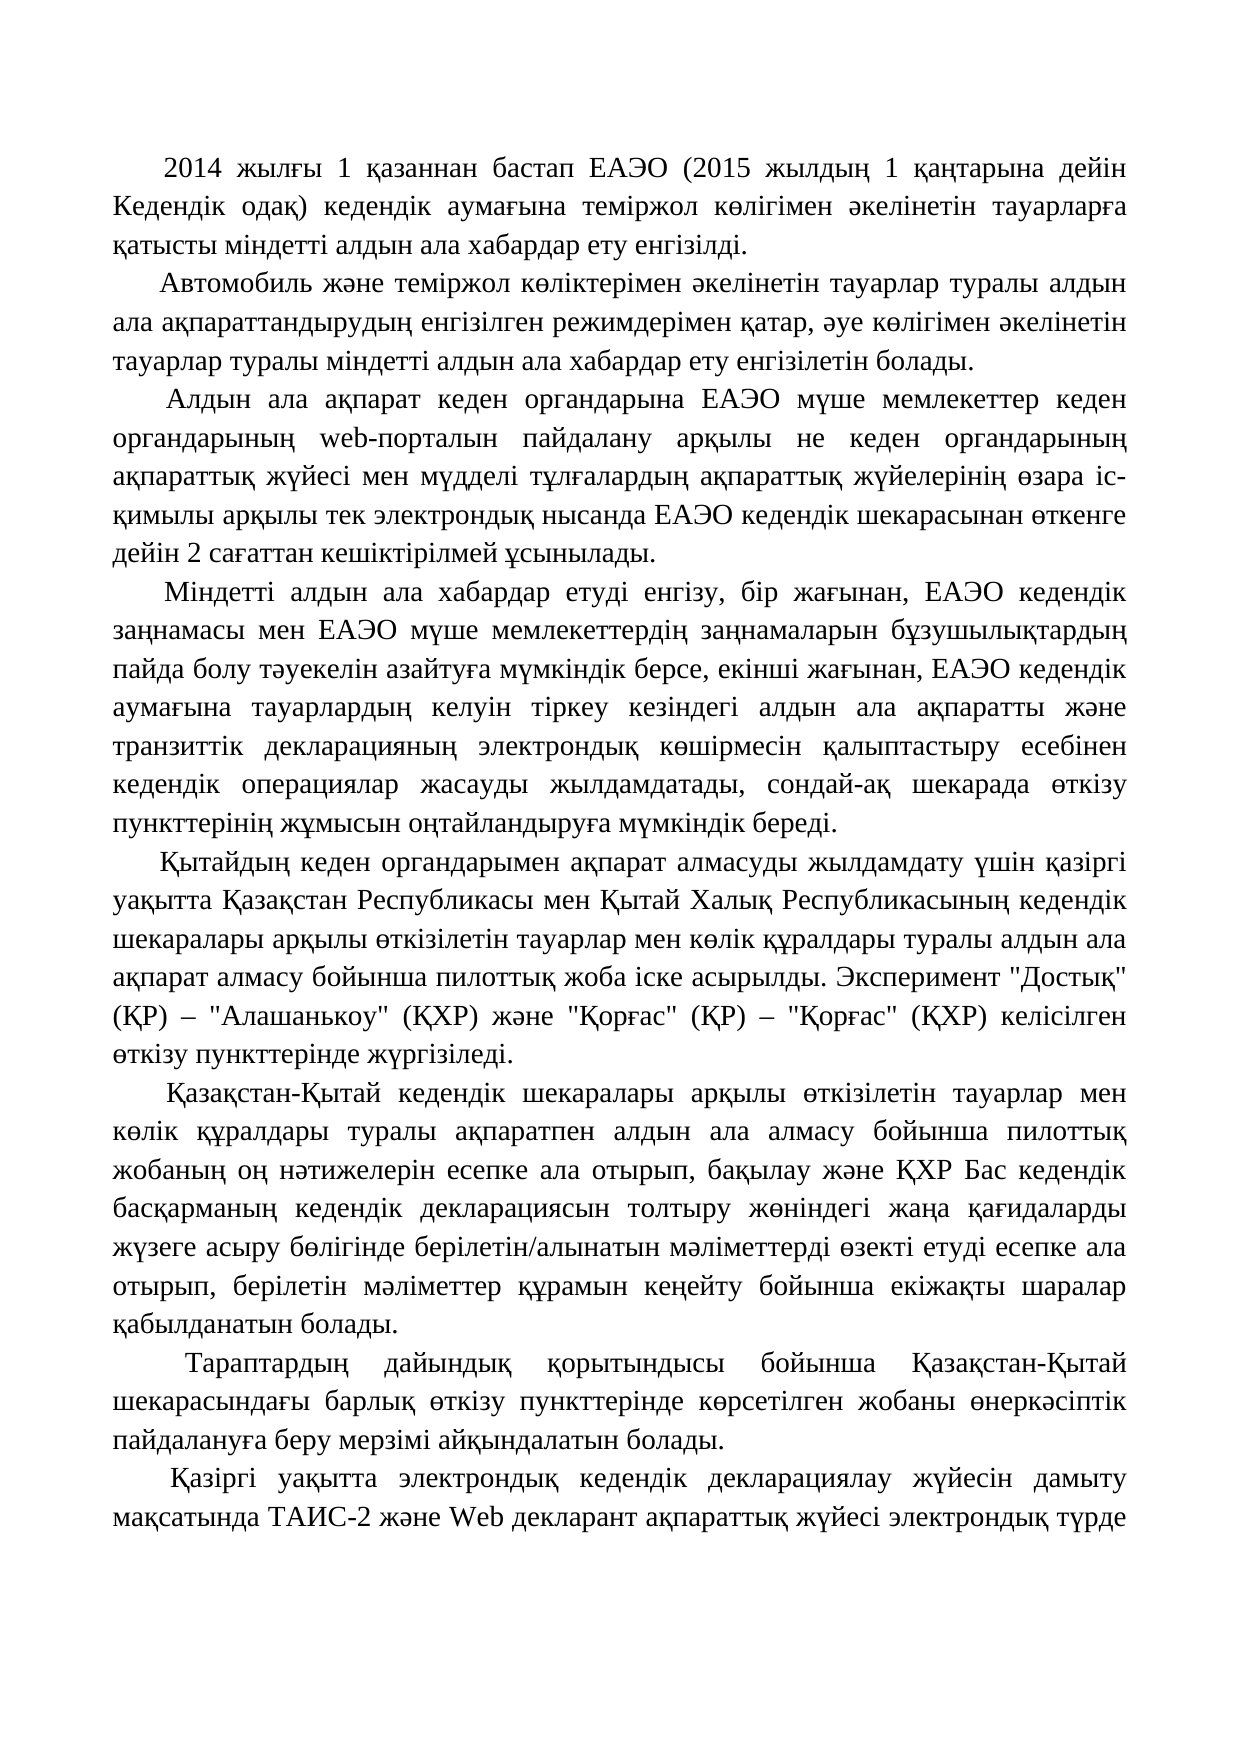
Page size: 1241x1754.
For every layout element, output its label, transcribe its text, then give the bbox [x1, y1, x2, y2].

text Қазақстан-Қытай кедендік шекаралары арқылы өткізілетін тауарлар мен көлік құралдары туралы ақпаратпен алдын ала алмасу бойынша пилоттық жобаның оң нәтижелерін есепке ала отырып, бақылау және ҚХР Бас кедендік басқарманың кедендік декларациясын толтыру жөніндегі жаңа қағидаларды жүзеге асыру бөлігінде берілетін/алынатын мәліметтерді өзекті етуді есепке ала отырып, берілетін мәліметтер құрамын кеңейту бойынша екіжақты шаралар қабылданатын болады. [112, 1075, 1128, 1340]
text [112, 1460, 1128, 1532]
text Алдын ала ақпарат кеден органдарына ЕАЭО мүше мемлекеттер кеден органдарының web-порталын пайдалану арқылы не кеден органдарының ақпараттық жүйесі мен мүдделі тұлғалардың ақпараттық жүйелерінің өзара іс-қимылы арқылы тек электрондық нысанда ЕАЭО кедендік шекарасынан өткенге дейін 2 сағаттан кешіктірілмей ұсынылады. [112, 381, 1128, 569]
text Автомобиль және теміржол көліктерімен әкелінетін тауарлар туралы алдын ала ақпараттандырудың енгізілген режимдерімен қатар, әуе көлігімен әкелінетін тауарлар туралы міндетті алдын ала хабардар ету енгізілетін болады. [112, 266, 1128, 376]
text Міндетті алдын ала хабардар етуді енгізу, бір жағынан, ЕАЭО кедендік заңнамасы мен ЕАЭО мүше мемлекеттердің заңнамаларын бұзушылықтардың пайда болу тәуекелін азайтуға мүмкіндік берсе, екінші жағынан, ЕАЭО кедендік аумағына тауарлардың келуін тіркеу кезіндегі алдын ала ақпаратты және транзиттік декларацияның электрондық көшірмесін қалыптастыру есебінен кедендік операциялар жасауды жылдамдатады, сондай-ақ шекарада өткізу пункттерінің жұмысын оңтайландыруға мүмкіндік береді. [112, 574, 1128, 839]
text 2014 жылғы 1 қазаннан бастап ЕАЭО (2015 жылдың 1 қаңтарына дейін Кедендік одақ) кедендік аумағына теміржол көлігімен әкелінетін тауарларға қатысты міндетті алдын ала хабардар ету енгізілді. [112, 150, 1128, 261]
text Қытайдың кеден органдарымен ақпарат алмасуды жылдамдату үшін қазіргі уақытта Қазақстан Республикасы мен Қытай Халық Республикасының кедендік шекаралары арқылы өткізілетін тауарлар мен көлік құралдары туралы алдын ала ақпарат алмасу бойынша пилоттық жоба іске асырылды. Эксперимент "Достық" (ҚР) – "Алашанькоу" (ҚХР) және "Қорғас" (ҚР) – "Қорғас" (ҚХР) келісілген өткізу пункттерінде жүргізіледі. [112, 844, 1128, 1070]
text Тараптардың дайындық қорытындысы бойынша Қазақстан-Қытай шекарасындағы барлық өткізу пункттерінде көрсетілген жобаны өнеркәсіптік пайдалануға беру мерзімі айқындалатын болады. [112, 1345, 1128, 1455]
